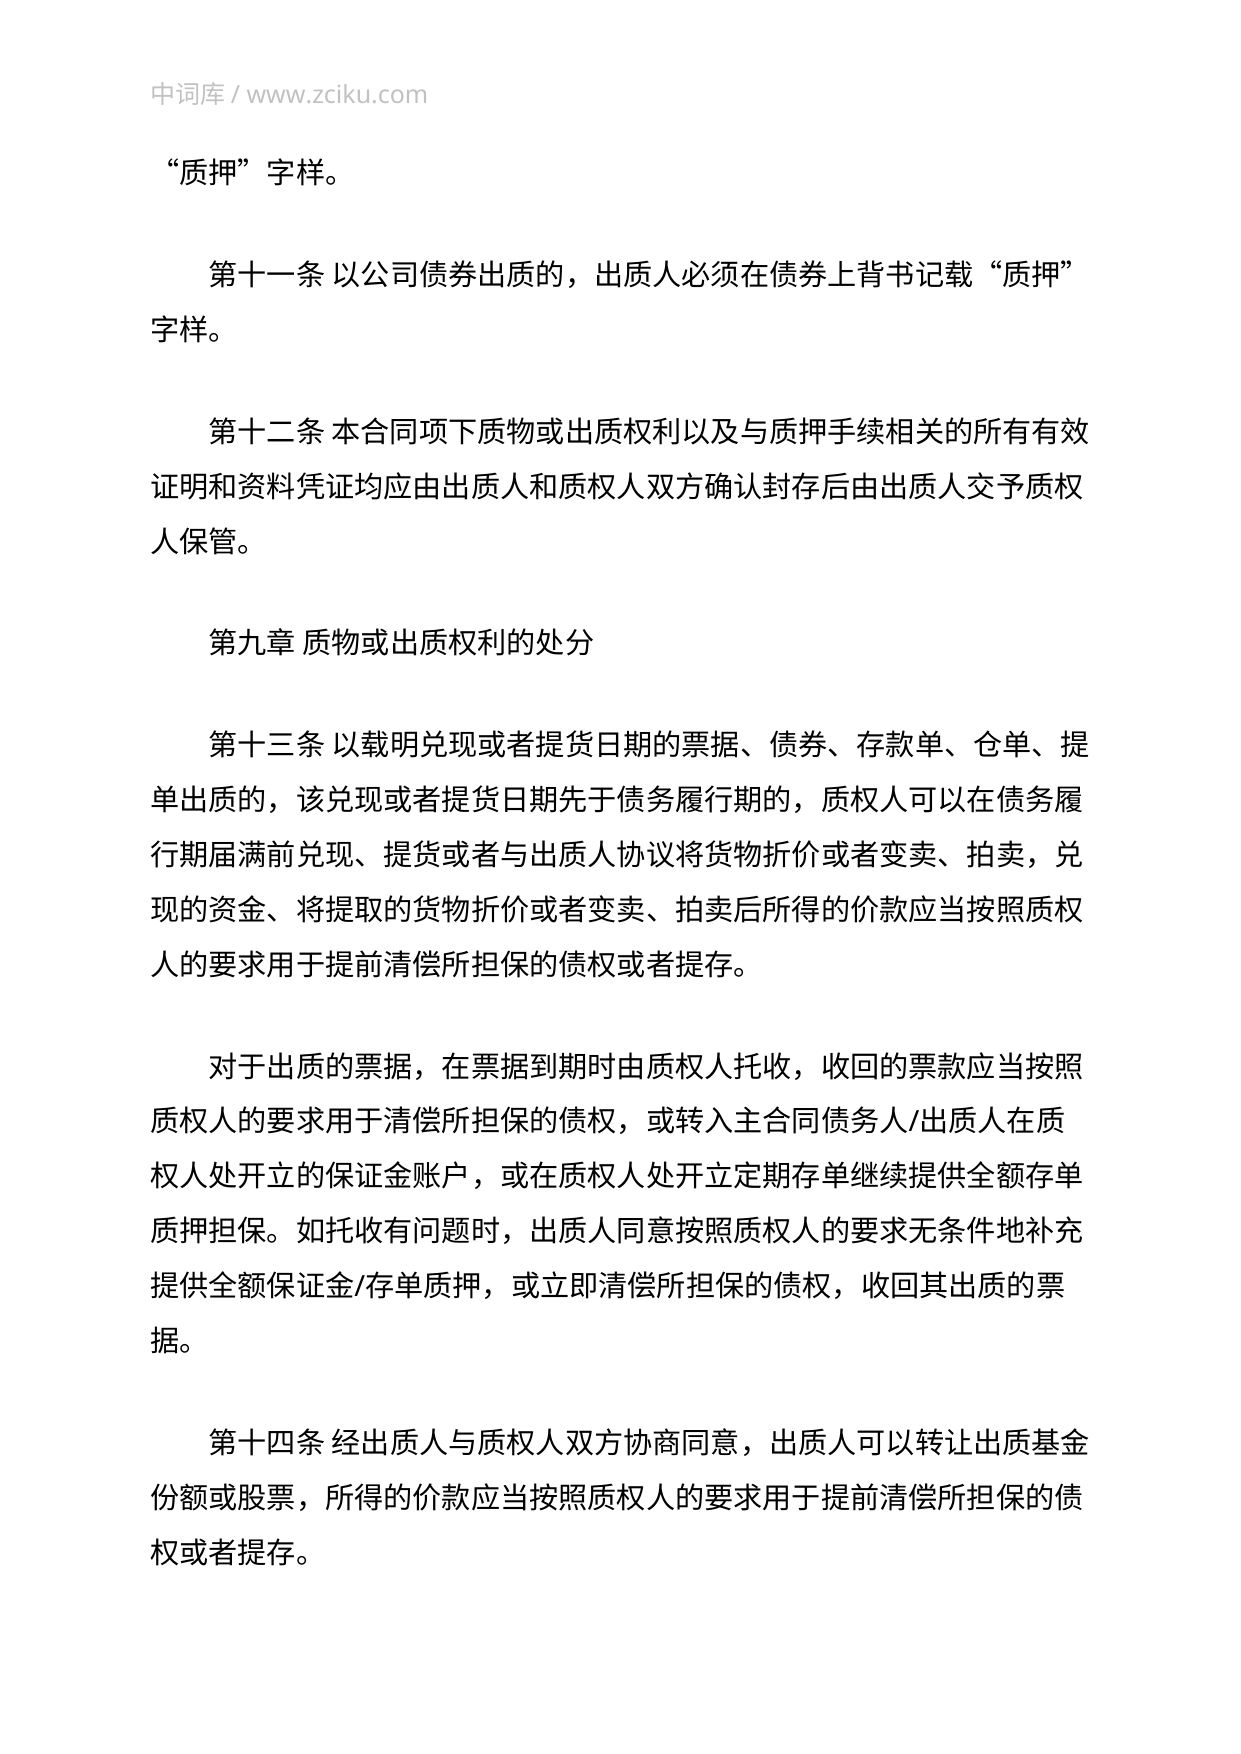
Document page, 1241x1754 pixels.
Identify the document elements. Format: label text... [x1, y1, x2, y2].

text 第十三条 以载明兑现或者提货日期的票据、债券、存款单、仓单、提单出质的，该兑现或者提货日期先于债务履行期的，质权人可以在债务履行期届满前兑现、提货或者与出质人协议将货物折价或者变卖、拍卖，兑现的资金、将提取的货物折价或者变卖、拍卖后所得的价款应当按照质权人的要求用于提前清偿所担保的债权或者提存。 [150, 722, 1090, 984]
text 第十一条 以公司债券出质的，出质人必须在债券上背书记载“质押”字样。 [150, 252, 1090, 349]
text 第十四条 经出质人与质权人双方协商同意，出质人可以转让出质基金份额或股票，所得的价款应当按照质权人的要求用于提前清偿所担保的债权或者提存。 [150, 1419, 1090, 1572]
text 第十二条 本合同项下质物或出质权利以及与质押手续相关的所有有效证明和资料凭证均应由出质人和质权人双方确认封存后由出质人交予质权人保管。 [150, 408, 1090, 561]
text 对于出质的票据，在票据到期时由质权人托收，收回的票款应当按照质权人的要求用于清偿所担保的债权，或转入主合同债务人/出质人在质权人处开立的保证金账户，或在质权人处开立定期存单继续提供全额存单质押担保。如托收有问题时，出质人同意按照质权人的要求无条件地补充提供全额保证金/存单质押，或立即清偿所担保的债权，收回其出质的票据。 [150, 1043, 1090, 1360]
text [150, 150, 1090, 192]
text 第九章 质物或出质权利的处分 [150, 620, 1090, 662]
